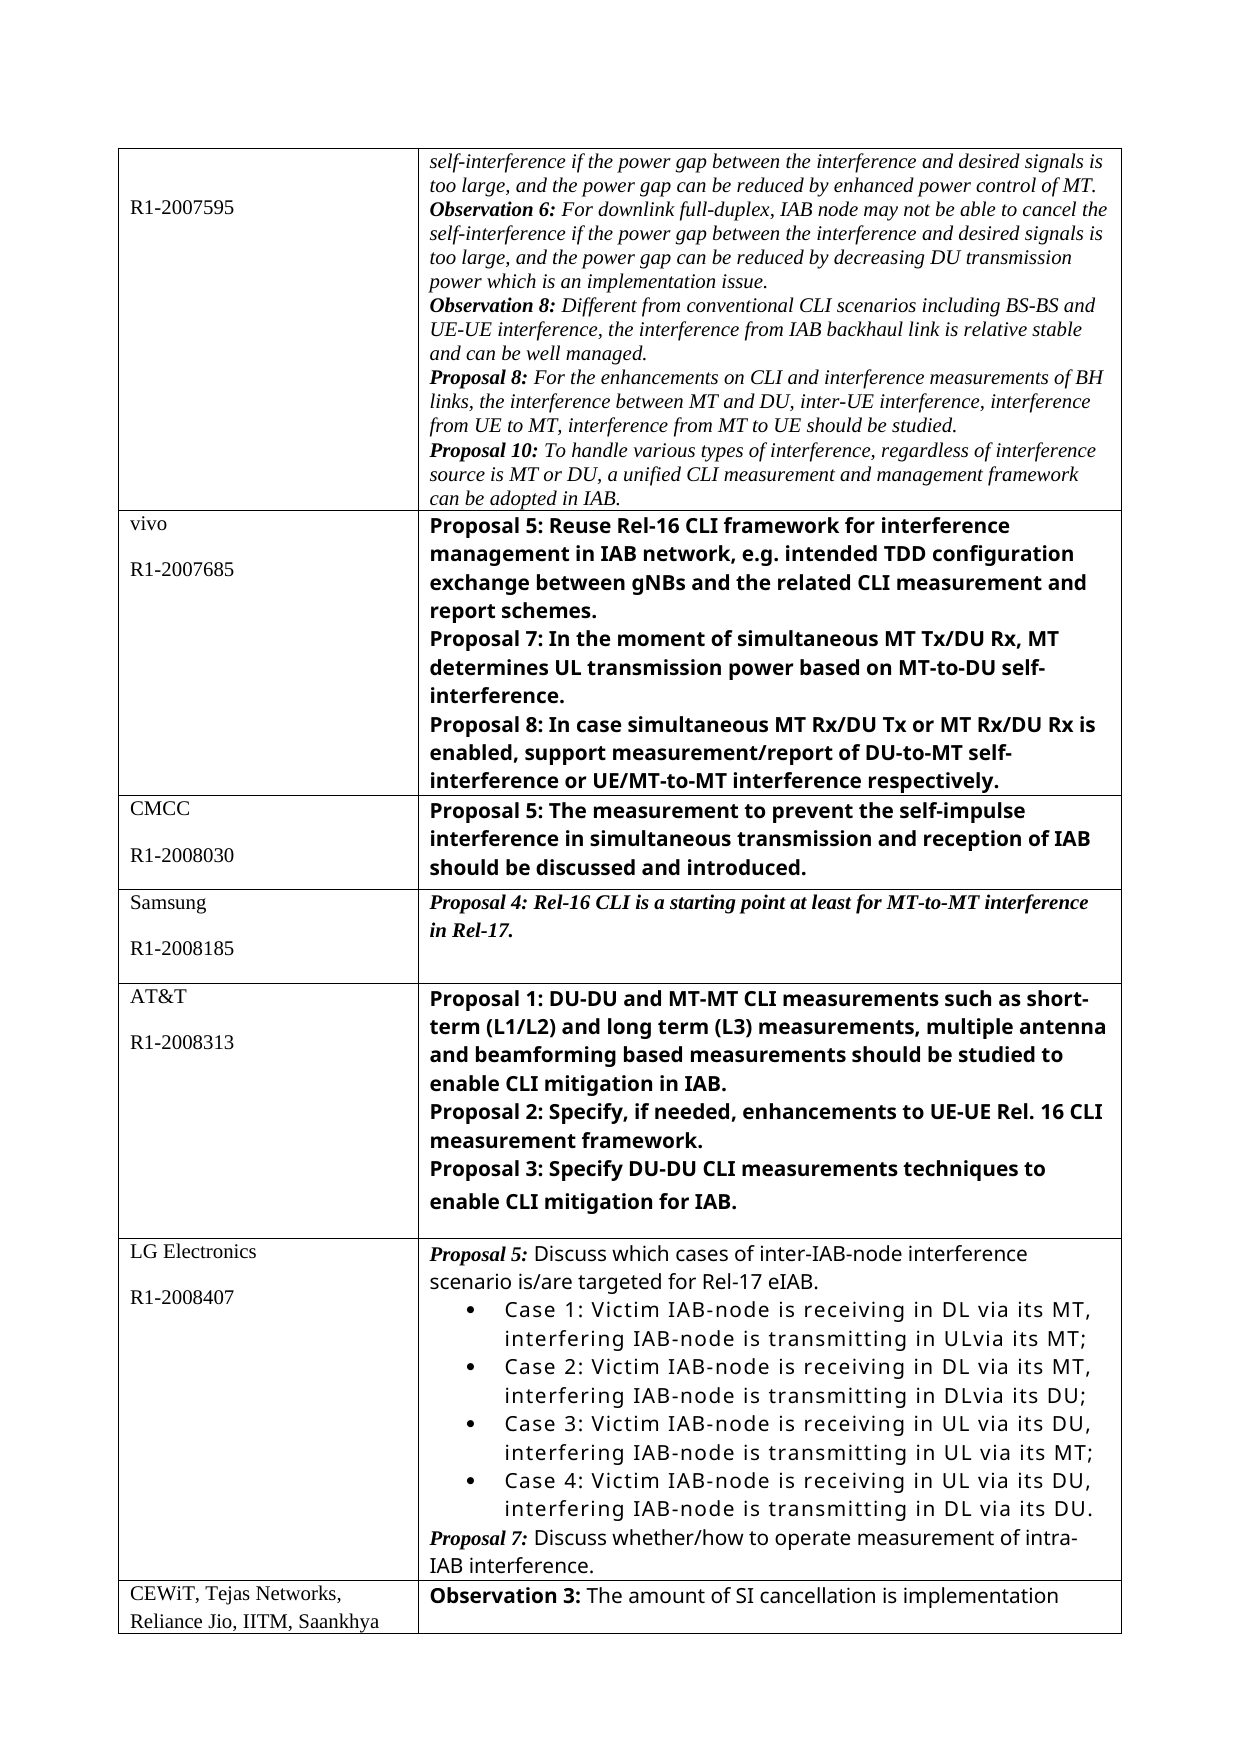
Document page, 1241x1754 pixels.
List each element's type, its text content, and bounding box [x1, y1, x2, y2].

table_cell Proposal 4: Rel-16 CLI is a starting point at least for MT-to-MT interference in Rel-17. [419, 890, 1121, 983]
table_cell Proposal 5: Discuss which cases of inter-IAB-node interference scenario is/are targeted for Rel-17 eIAB. Case 1: Victim IAB-node is receiving in DL via its MT, interfering IAB-node is transmitting in ULvia its MT; Case 2: Victim IAB-node is receiving in DL via its MT, interfering IAB-node is transmitting in DLvia its DU; Case 3: Victim IAB-node is receiving in UL via its DU, interfering IAB-node is transmitting in UL via its MT; Case 4: Victim IAB-node is receiving in UL via its DU, interfering IAB-node is transmitting in DL via its DU. Proposal 7: Discuss whether/how to operate measurement of intra-IAB interference. [419, 1239, 1121, 1580]
table_cell vivo R1-2007685 [119, 511, 418, 795]
table_cell CMCC R1-2008030 [119, 796, 418, 889]
table_cell AT&T R1-2008313 [119, 984, 418, 1238]
table_cell Samsung R1-2008185 [119, 890, 418, 983]
table_cell LG Electronics R1-2008407 [119, 1239, 418, 1580]
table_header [119, 149, 418, 510]
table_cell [119, 1581, 418, 1633]
table_cell Proposal 1: DU‐DU and MT‐MT CLI measurements such as short‐term (L1/L2) and long term (L3) measurements, multiple antenna and beamforming based measurements should be studied to enable CLI mitigation in IAB. Proposal 2: Specify, if needed, enhancements to UE‐UE Rel. 16 CLI measurement framework. Proposal 3: Specify DU‐DU CLI measurements techniques to enable CLI mitigation for IAB. [419, 984, 1121, 1238]
table_cell Proposal 5: The measurement to prevent the self-impulse interference in simultaneous transmission and reception of IAB should be discussed and introduced. [419, 796, 1121, 889]
table_cell Proposal 5: Reuse Rel-16 CLI framework for interference management in IAB network, e.g. intended TDD configuration exchange between gNBs and the related CLI measurement and report schemes. Proposal 7: In the moment of simultaneous MT Tx/DU Rx, MT determines UL transmission power based on MT-to-DU self-interference. Proposal 8: In case simultaneous MT Rx/DU Tx or MT Rx/DU Rx is enabled, support measurement/report of DU-to-MT self-interference or UE/MT-to-MT interference respectively. [419, 511, 1121, 795]
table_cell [419, 1581, 1121, 1633]
